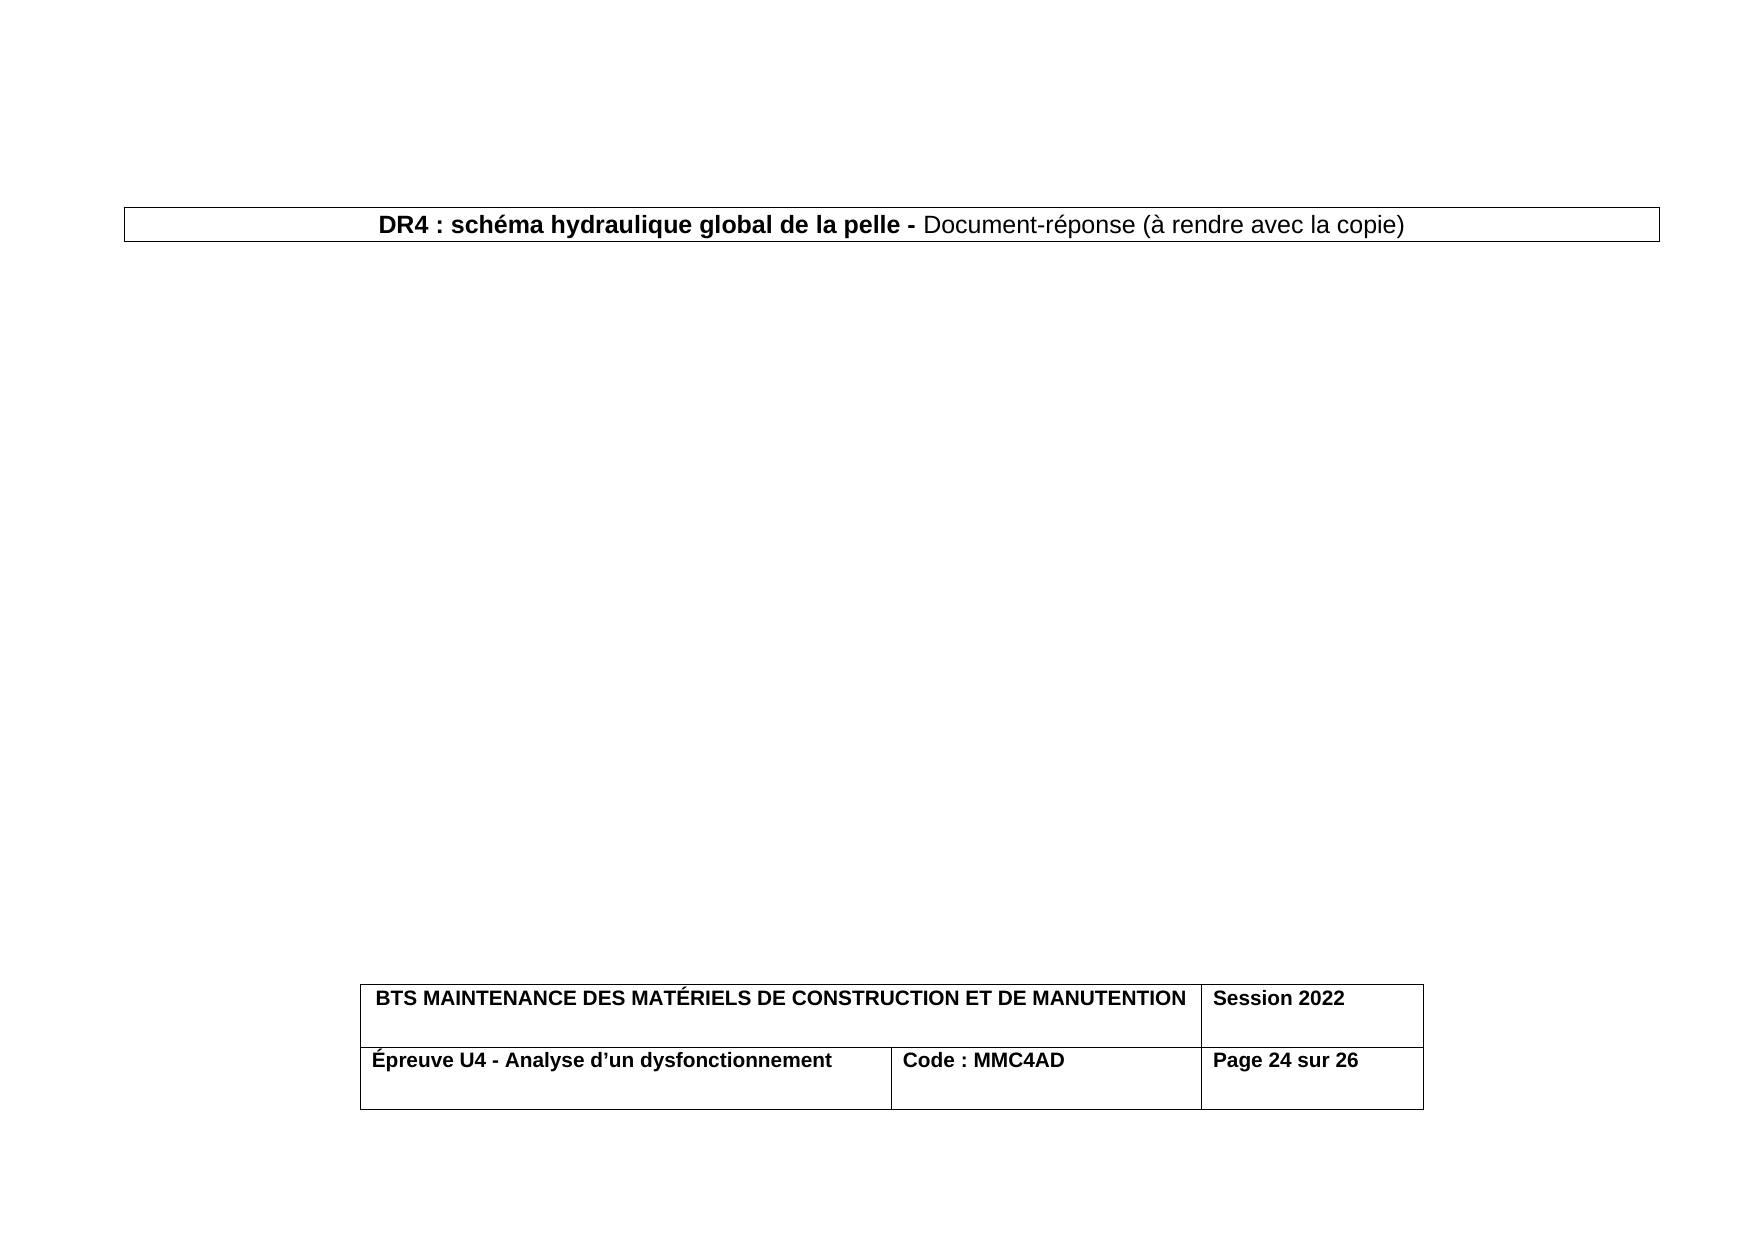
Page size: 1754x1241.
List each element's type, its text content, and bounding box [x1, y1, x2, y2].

text DR4 : schéma hydraulique global de la pelle - Document-réponse (à rendre avec la copie) [125, 208, 1659, 241]
